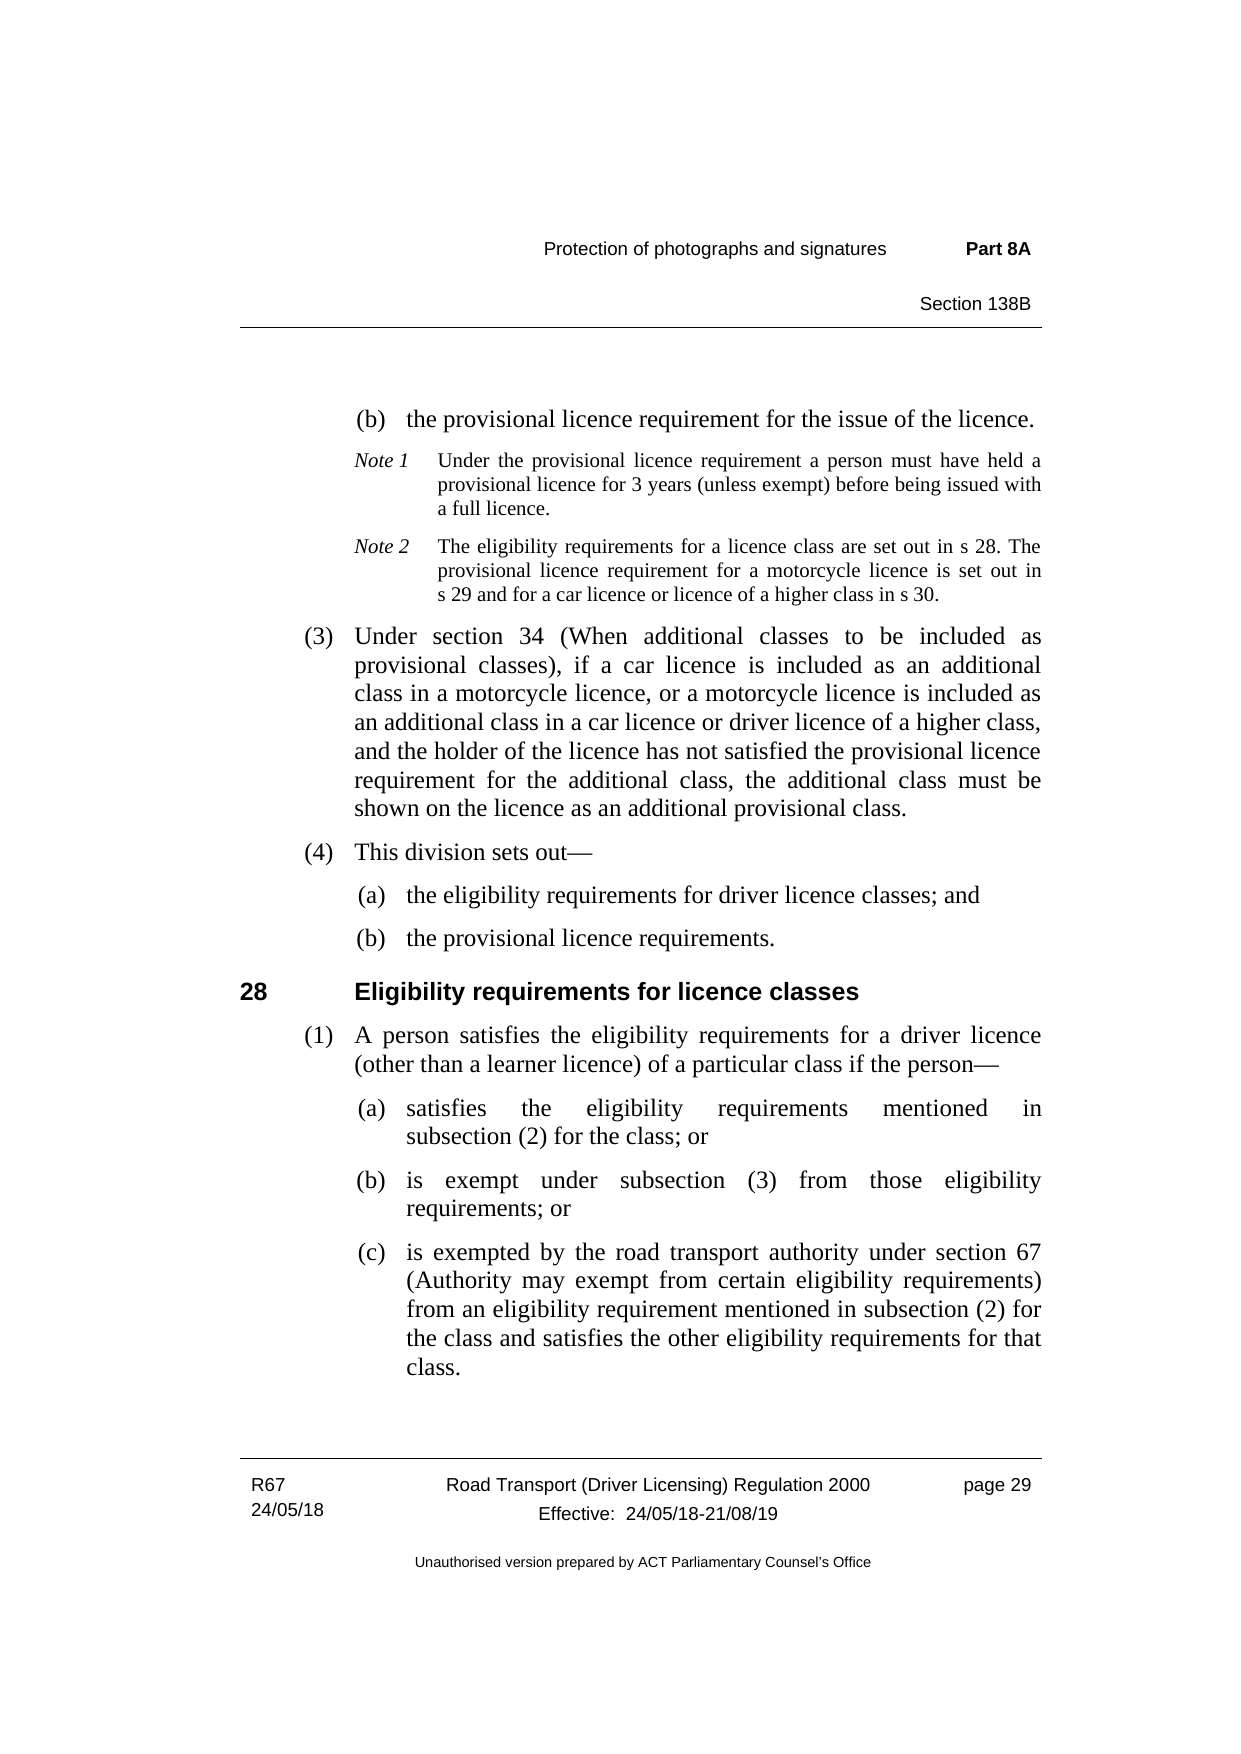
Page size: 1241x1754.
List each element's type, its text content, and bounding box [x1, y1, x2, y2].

text (4) This division sets out— [239, 837, 1042, 866]
text Note 1 Under the provisional licence requirement a person must have held a provisional licence for 3 years (unless exempt) before being issued with a full licence. [354, 447, 1042, 520]
text (3) Under section 34 (When additional classes to be included as provisional classes), if a car licence is included as an additional class in a motorcycle licence, or a motorcycle licence is included as an additional class in a car licence or driver licence of a higher class, and the holder of the licence has not satisfied the provisional licence requirement for the additional class, the additional class must be shown on the licence as an additional provisional class. [239, 621, 1042, 822]
text (1) A person satisfies the eligibility requirements for a driver licence (other than a learner licence) of a particular class if the person— [239, 1021, 1042, 1078]
text (a) satisfies the eligibility requirements mentioned in subsection (2) for the class; or [239, 1093, 1042, 1150]
text (b) is exempt under subsection (3) from those eligibility requirements; or [239, 1165, 1042, 1222]
text (b) the provisional licence requirement for the issue of the licence. [239, 404, 1042, 433]
text (a) the eligibility requirements for driver licence classes; and [239, 880, 1042, 909]
text (b) the provisional licence requirements. [239, 923, 1042, 952]
text Note 2 The eligibility requirements for a licence class are set out in s 28. The provisional licence requirement for a motorcycle licence is set out in s 29 and for a car licence or licence of a higher class in s 30. [354, 534, 1042, 606]
text 28 Eligibility requirements for licence classes [239, 977, 1042, 1006]
text (c) is exempted by the road transport authority under section 67 (Authority may exempt from certain eligibility requirements) from an eligibility requirement mentioned in subsection (2) for the class and satisfies the other eligibility requirements for that class. [239, 1237, 1042, 1381]
